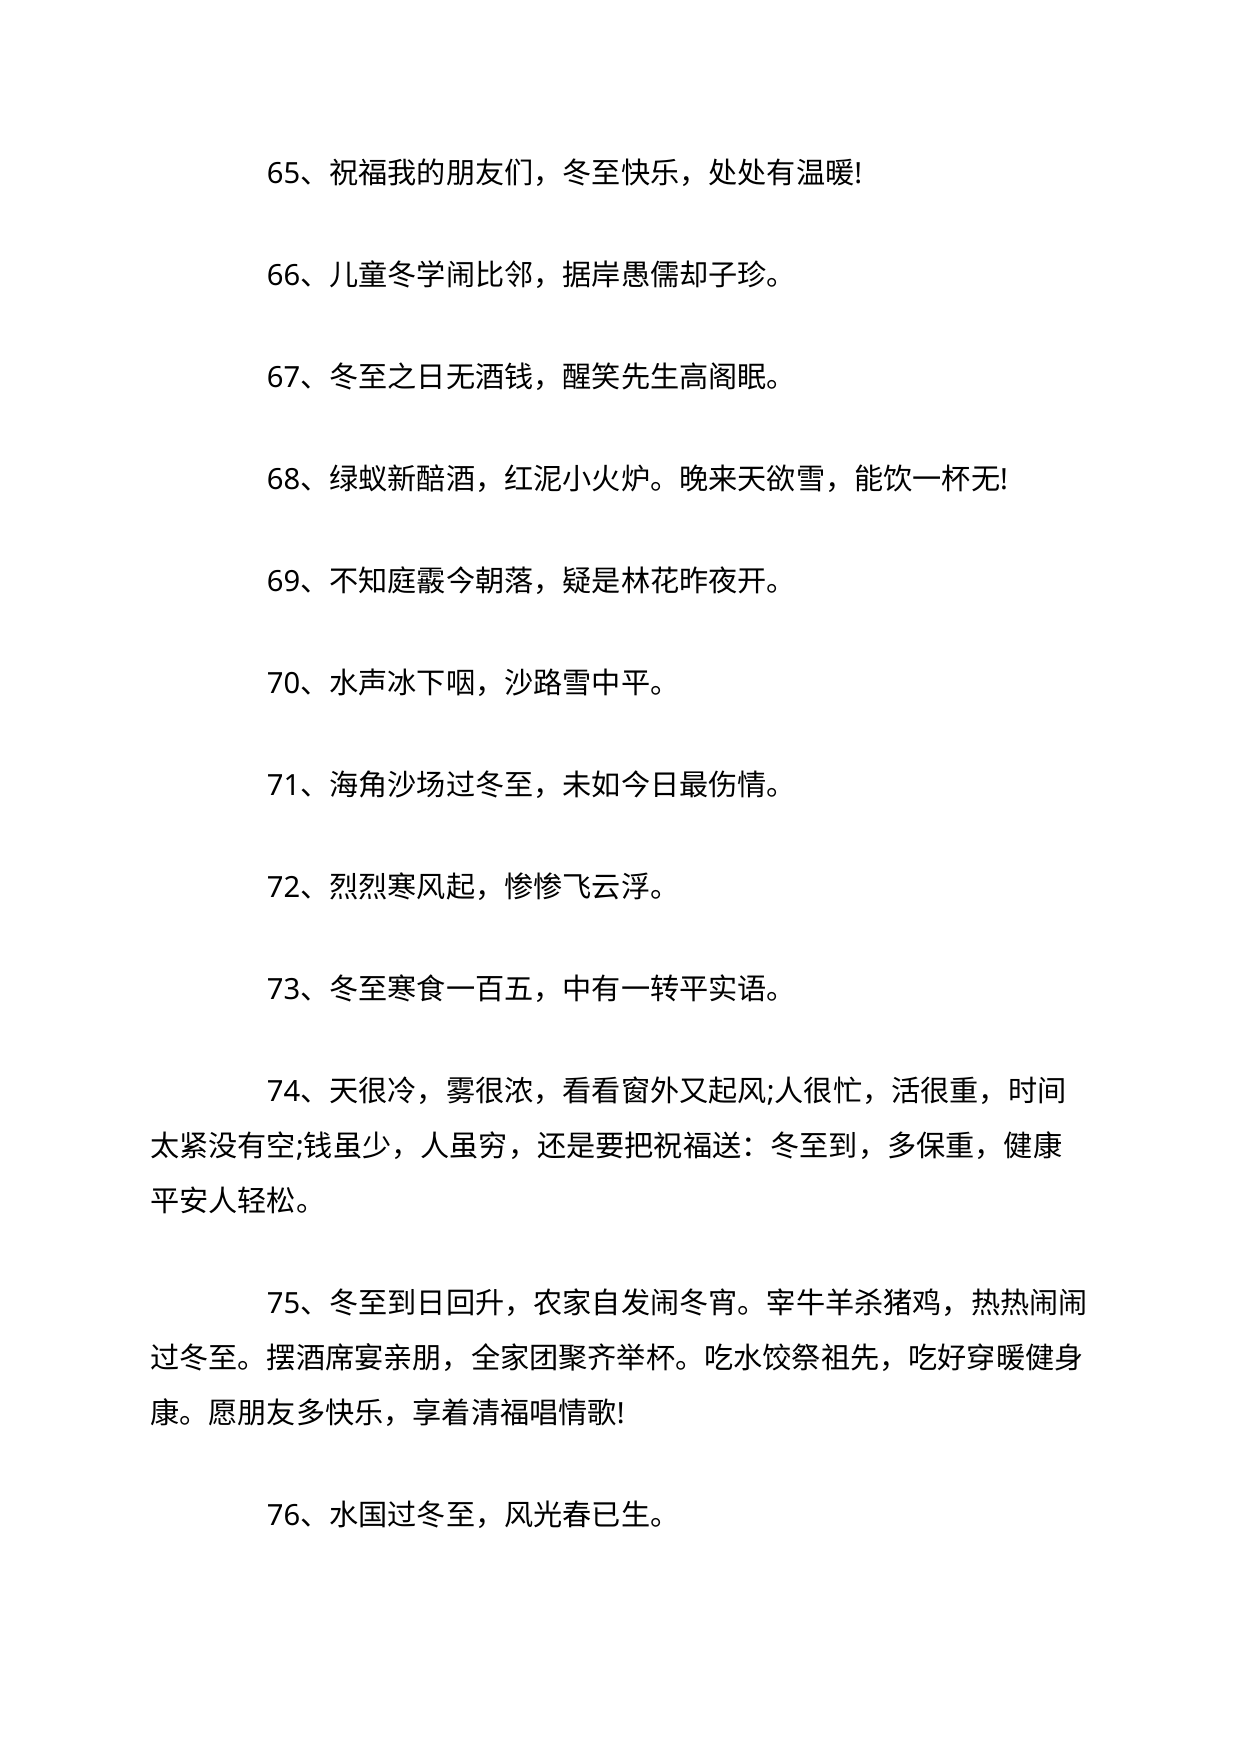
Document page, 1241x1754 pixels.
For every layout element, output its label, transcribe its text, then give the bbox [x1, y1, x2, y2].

text 66、儿童冬学闹比邻，据岸愚儒却子珍。 [150, 252, 1090, 294]
text 74、天很冷，雾很浓，看看窗外又起风;人很忙，活很重，时间太紧没有空;钱虽少，人虽穷，还是要把祝福送：冬至到，多保重，健康平安人轻松。 [150, 1068, 1090, 1220]
text 68、绿蚁新醅酒，红泥小火炉。晚来天欲雪，能饮一杯无! [150, 456, 1090, 498]
text 75、冬至到日回升，农家自发闹冬宵。宰牛羊杀猪鸡，热热闹闹过冬至。摆酒席宴亲朋，全家团聚齐举杯。吃水饺祭祖先，吃好穿暖健身康。愿朋友多快乐，享着清福唱情歌! [150, 1279, 1090, 1432]
text 69、不知庭霰今朝落，疑是林花昨夜开。 [150, 558, 1090, 600]
text 70、水声冰下咽，沙路雪中平。 [150, 660, 1090, 702]
text 73、冬至寒食一百五，中有一转平实语。 [150, 966, 1090, 1008]
text 71、海角沙场过冬至，未如今日最伤情。 [150, 762, 1090, 804]
text 65、祝福我的朋友们，冬至快乐，处处有温暖! [150, 150, 1090, 192]
text 76、水国过冬至，风光春已生。 [150, 1491, 1090, 1534]
text 72、烈烈寒风起，惨惨飞云浮。 [150, 864, 1090, 906]
text 67、冬至之日无酒钱，醒笑先生高阁眠。 [150, 354, 1090, 396]
